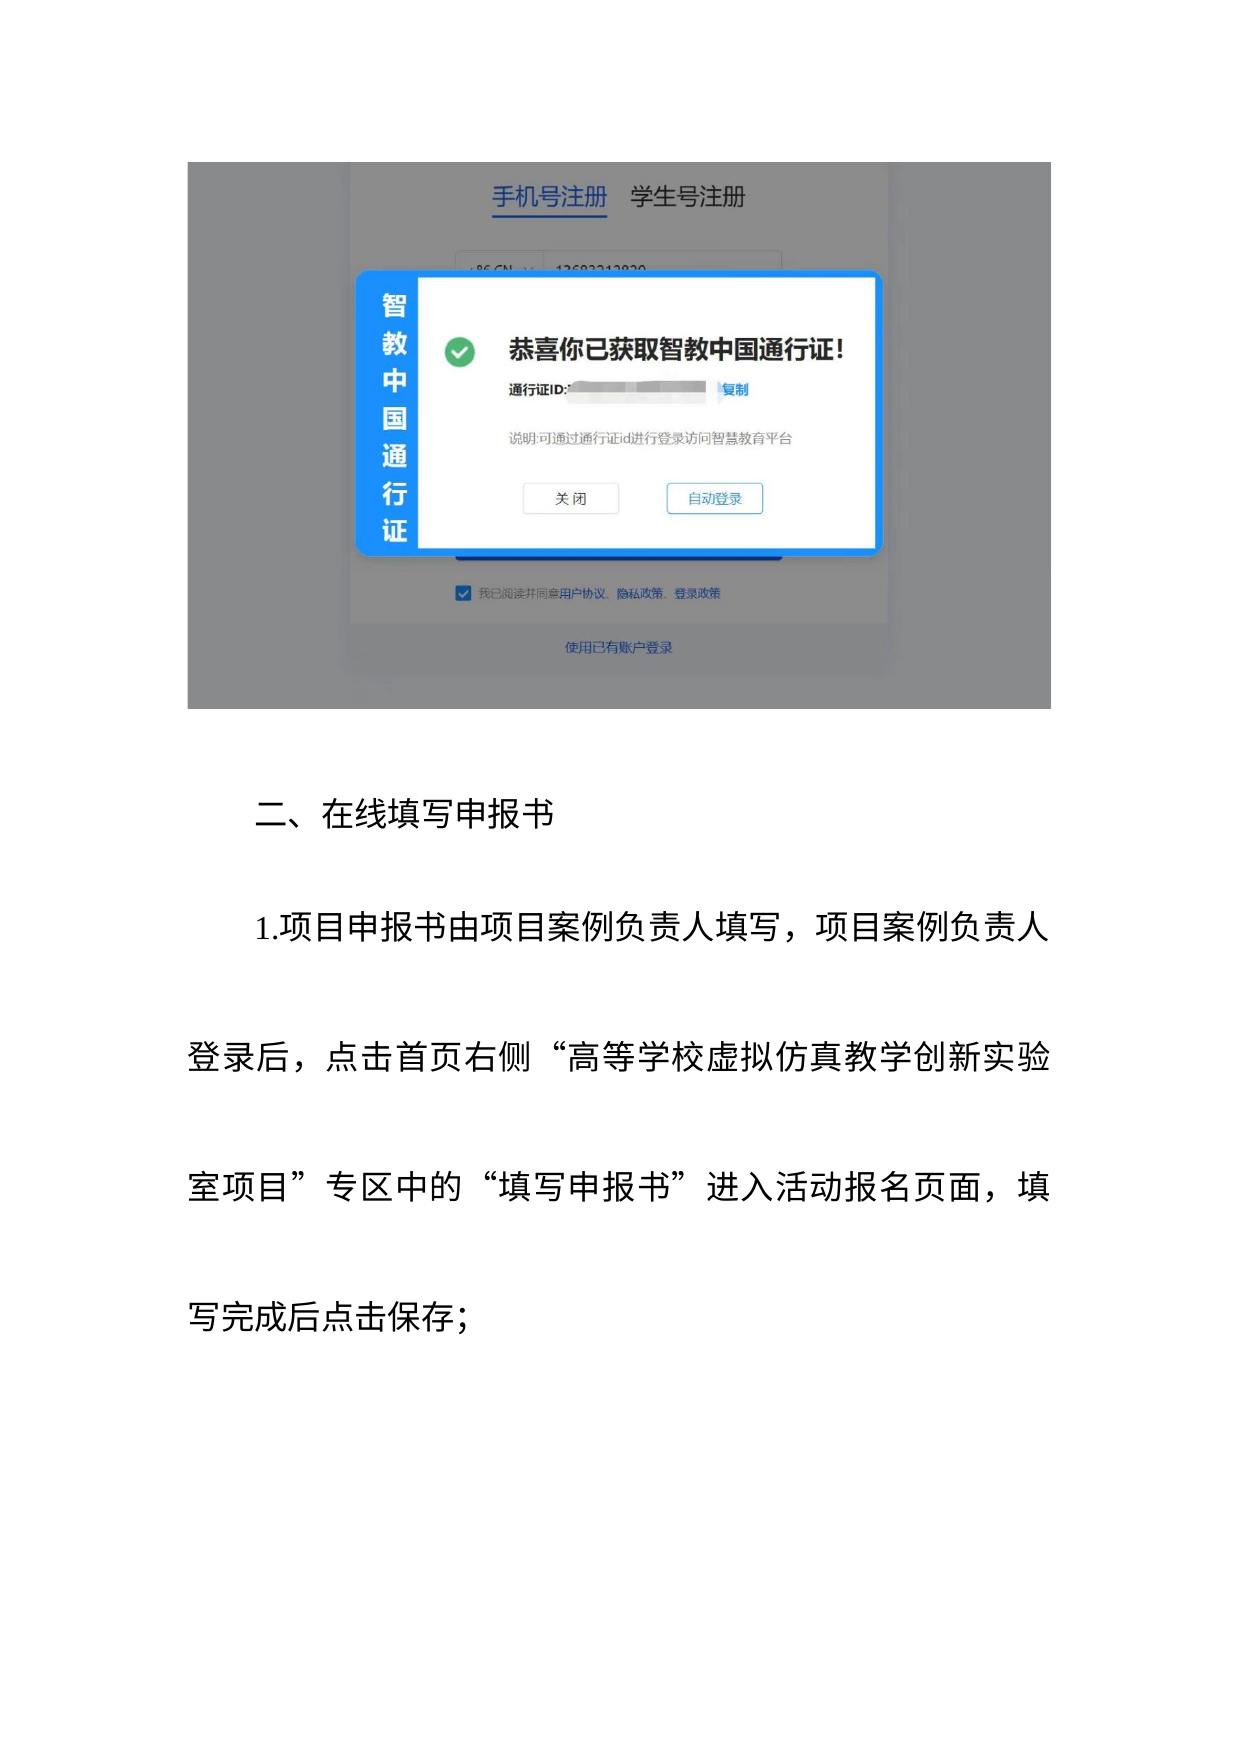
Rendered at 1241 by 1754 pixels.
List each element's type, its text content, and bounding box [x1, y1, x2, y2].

picture [187, 162, 1052, 709]
text 二、在线填写申报书 [187, 779, 1053, 844]
text 1.项目申报书由项目案例负责人填写，项目案例负责人登录后，点击首页右侧“高等学校虚拟仿真教学创新实验室项目”专区中的“填写申报书”进入活动报名页面，填写完成后点击保存； [187, 893, 1053, 1348]
